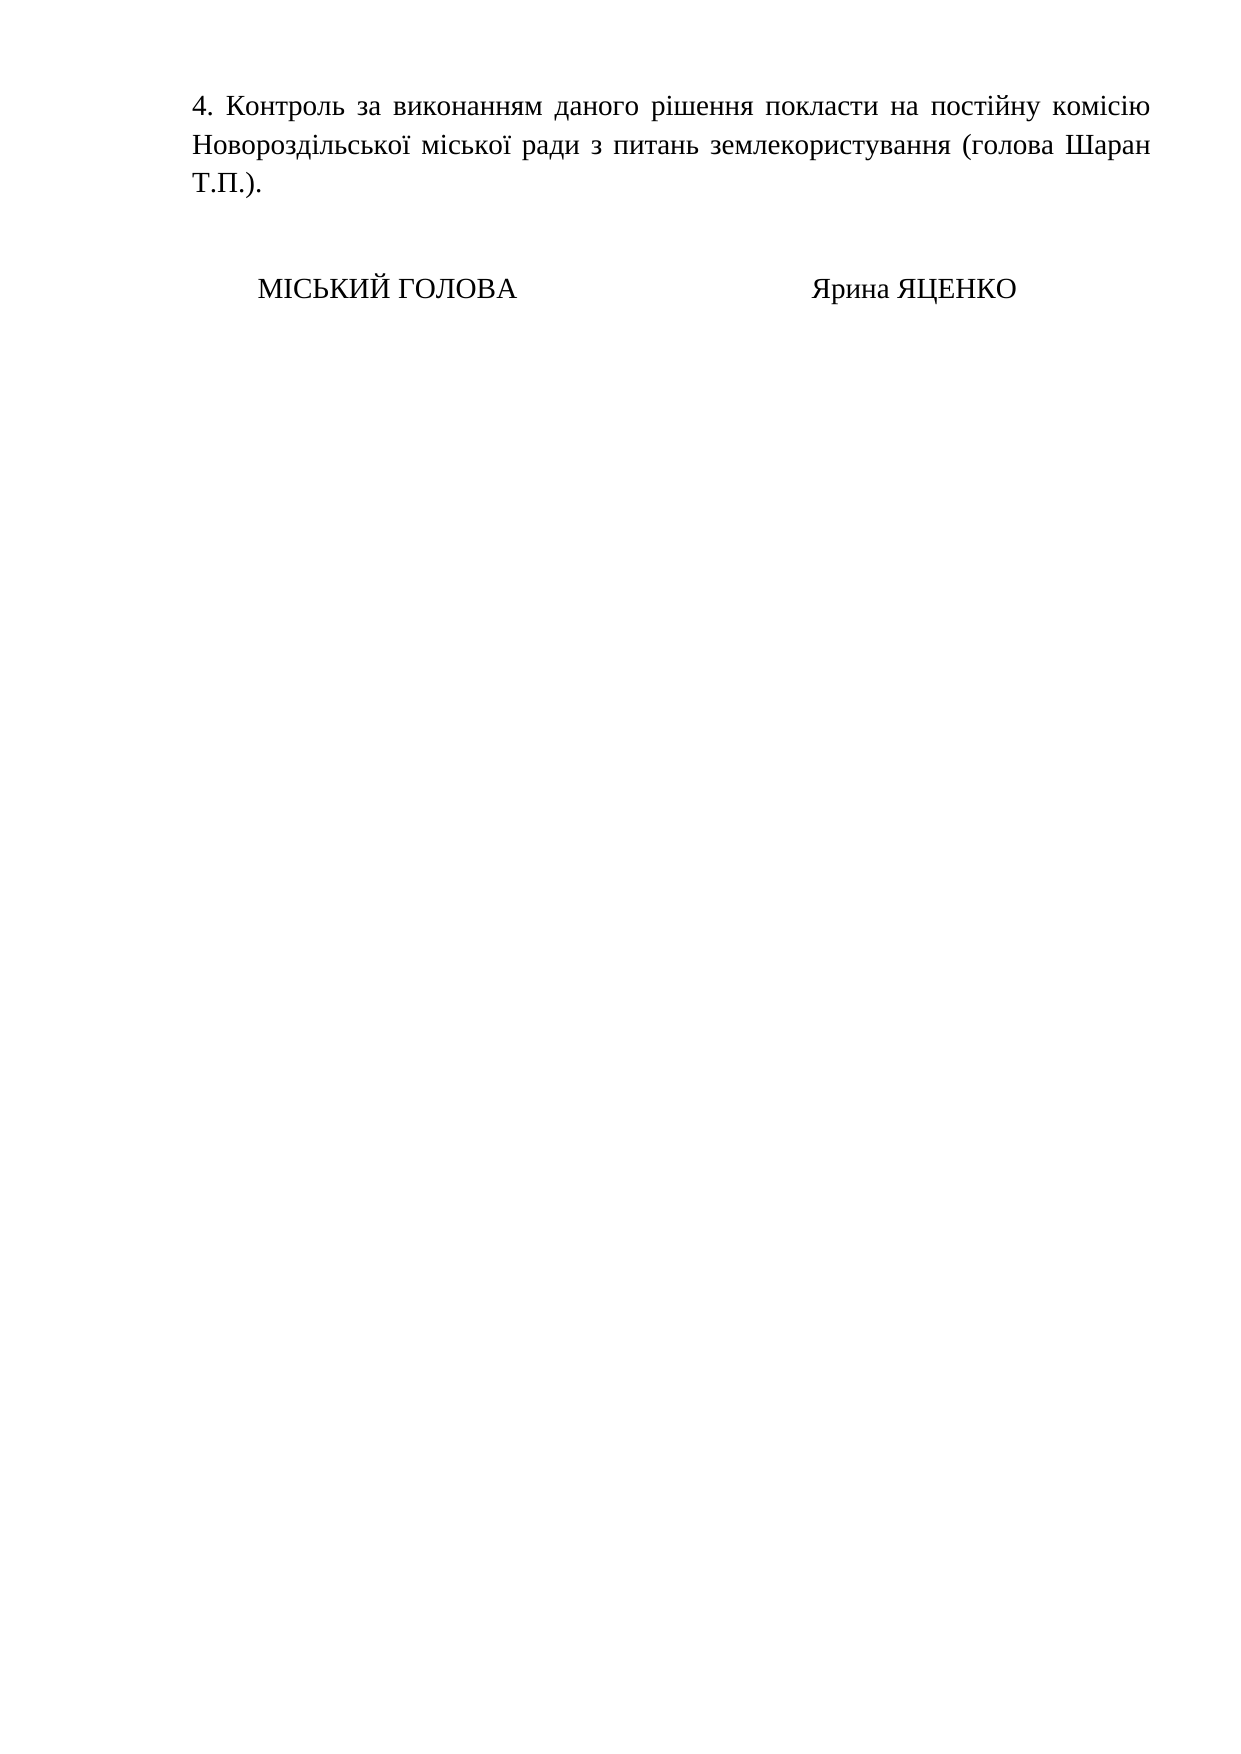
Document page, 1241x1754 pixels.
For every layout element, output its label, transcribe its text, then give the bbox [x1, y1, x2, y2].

text 4. Контроль за виконанням даного рішення покласти на постійну комісію Новороздільської міської ради з питань землекористування (голова Шаран Т.П.). [192, 88, 1152, 199]
text МІСЬКИЙ ГОЛОВА Ярина ЯЦЕНКО [162, 276, 1152, 304]
